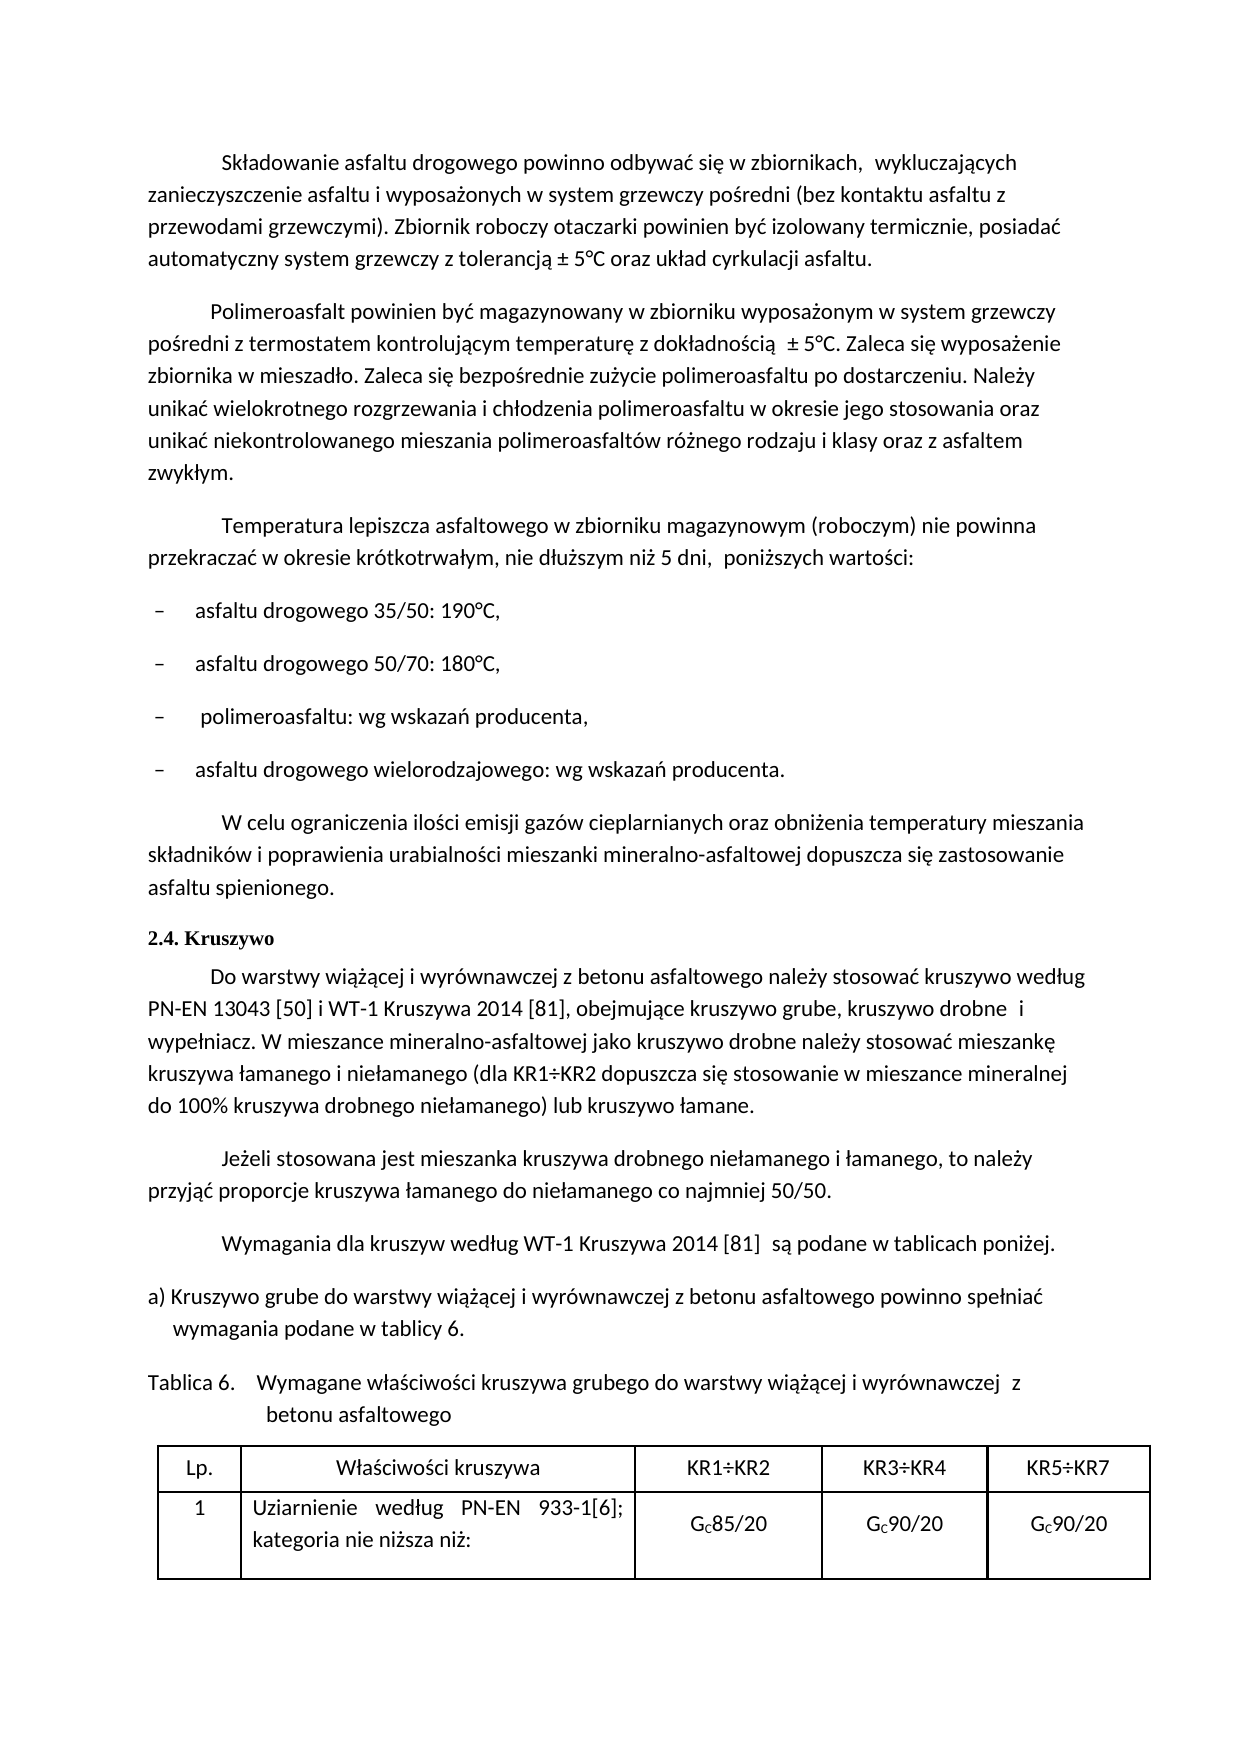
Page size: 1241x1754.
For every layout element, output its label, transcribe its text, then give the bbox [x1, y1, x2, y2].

text – asfaltu drogowego wielorodzajowego: wg wskazań producenta. [153, 755, 1093, 783]
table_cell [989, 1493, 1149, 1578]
text Tablica 6. Wymagane właściwości kruszywa grubego do warstwy wiążącej i wyrównawczej z betonu asfaltowego [148, 1368, 1093, 1428]
text Wymagania dla kruszyw według WT-1 Kruszywa 2014 [81] są podane w tablicach poniżej. [148, 1229, 1093, 1257]
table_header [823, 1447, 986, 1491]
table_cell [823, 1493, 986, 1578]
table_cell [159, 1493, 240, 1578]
text – asfaltu drogowego 35/50: 190°C, [153, 596, 1093, 624]
text W celu ograniczenia ilości emisji gazów cieplarnianych oraz obniżenia temperatury mieszania składników i poprawienia urabialności mieszanki mineralno-asfaltowej dopuszcza się zastosowanie asfaltu spienionego. [148, 808, 1093, 901]
text Jeżeli stosowana jest mieszanka kruszywa drobnego niełamanego i łamanego, to należy przyjąć proporcje kruszywa łamanego do niełamanego co najmniej 50/50. [148, 1144, 1093, 1204]
text – asfaltu drogowego 50/70: 180°C, [153, 649, 1093, 677]
text a) Kruszywo grube do warstwy wiążącej i wyrównawczej z betonu asfaltowego powinno spełniać wymagania podane w tablicy 6. [148, 1282, 1093, 1343]
subtitle 2.4. Kruszywo [148, 926, 1093, 950]
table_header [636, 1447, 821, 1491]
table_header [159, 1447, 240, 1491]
text Polimeroasfalt powinien być magazynowany w zbiorniku wyposażonym w system grzewczy pośredni z termostatem kontrolującym temperaturę z dokładnością ± 5°C. Zaleca się wyposażenie zbiornika w mieszadło. Zaleca się bezpośrednie zużycie polimeroasfaltu po dostarczeniu. Należy unikać wielokrotnego rozgrzewania i chłodzenia polimeroasfaltu w okresie jego stosowania oraz unikać niekontrolowanego mieszania polimeroasfaltów różnego rodzaju i klasy oraz z asfaltem zwykłym. [148, 297, 1093, 486]
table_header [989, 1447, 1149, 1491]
text Składowanie asfaltu drogowego powinno odbywać się w zbiornikach, wykluczających zanieczyszczenie asfaltu i wyposażonych w system grzewczy pośredni (bez kontaktu asfaltu z przewodami grzewczymi). Zbiornik roboczy otaczarki powinien być izolowany termicznie, posiadać automatyczny system grzewczy z tolerancją ± 5°C oraz układ cyrkulacji asfaltu. [148, 148, 1093, 272]
text Temperatura lepiszcza asfaltowego w zbiorniku magazynowym (roboczym) nie powinna przekraczać w okresie krótkotrwałym, nie dłuższym niż 5 dni, poniższych wartości: [148, 511, 1093, 571]
text Do warstwy wiążącej i wyrównawczej z betonu asfaltowego należy stosować kruszywo według PN-EN 13043 [50] i WT-1 Kruszywa 2014 [81], obejmujące kruszywo grube, kruszywo drobne i wypełniacz. W mieszance mineralno-asfaltowej jako kruszywo drobne należy stosować mieszankę kruszywa łamanego i niełamanego (dla KR1÷KR2 dopuszcza się stosowanie w mieszance mineralnej do 100% kruszywa drobnego niełamanego) lub kruszywo łamane. [148, 962, 1093, 1119]
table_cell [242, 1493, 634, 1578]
text – polimeroasfaltu: wg wskazań producenta, [153, 702, 1093, 730]
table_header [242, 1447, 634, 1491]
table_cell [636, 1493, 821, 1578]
